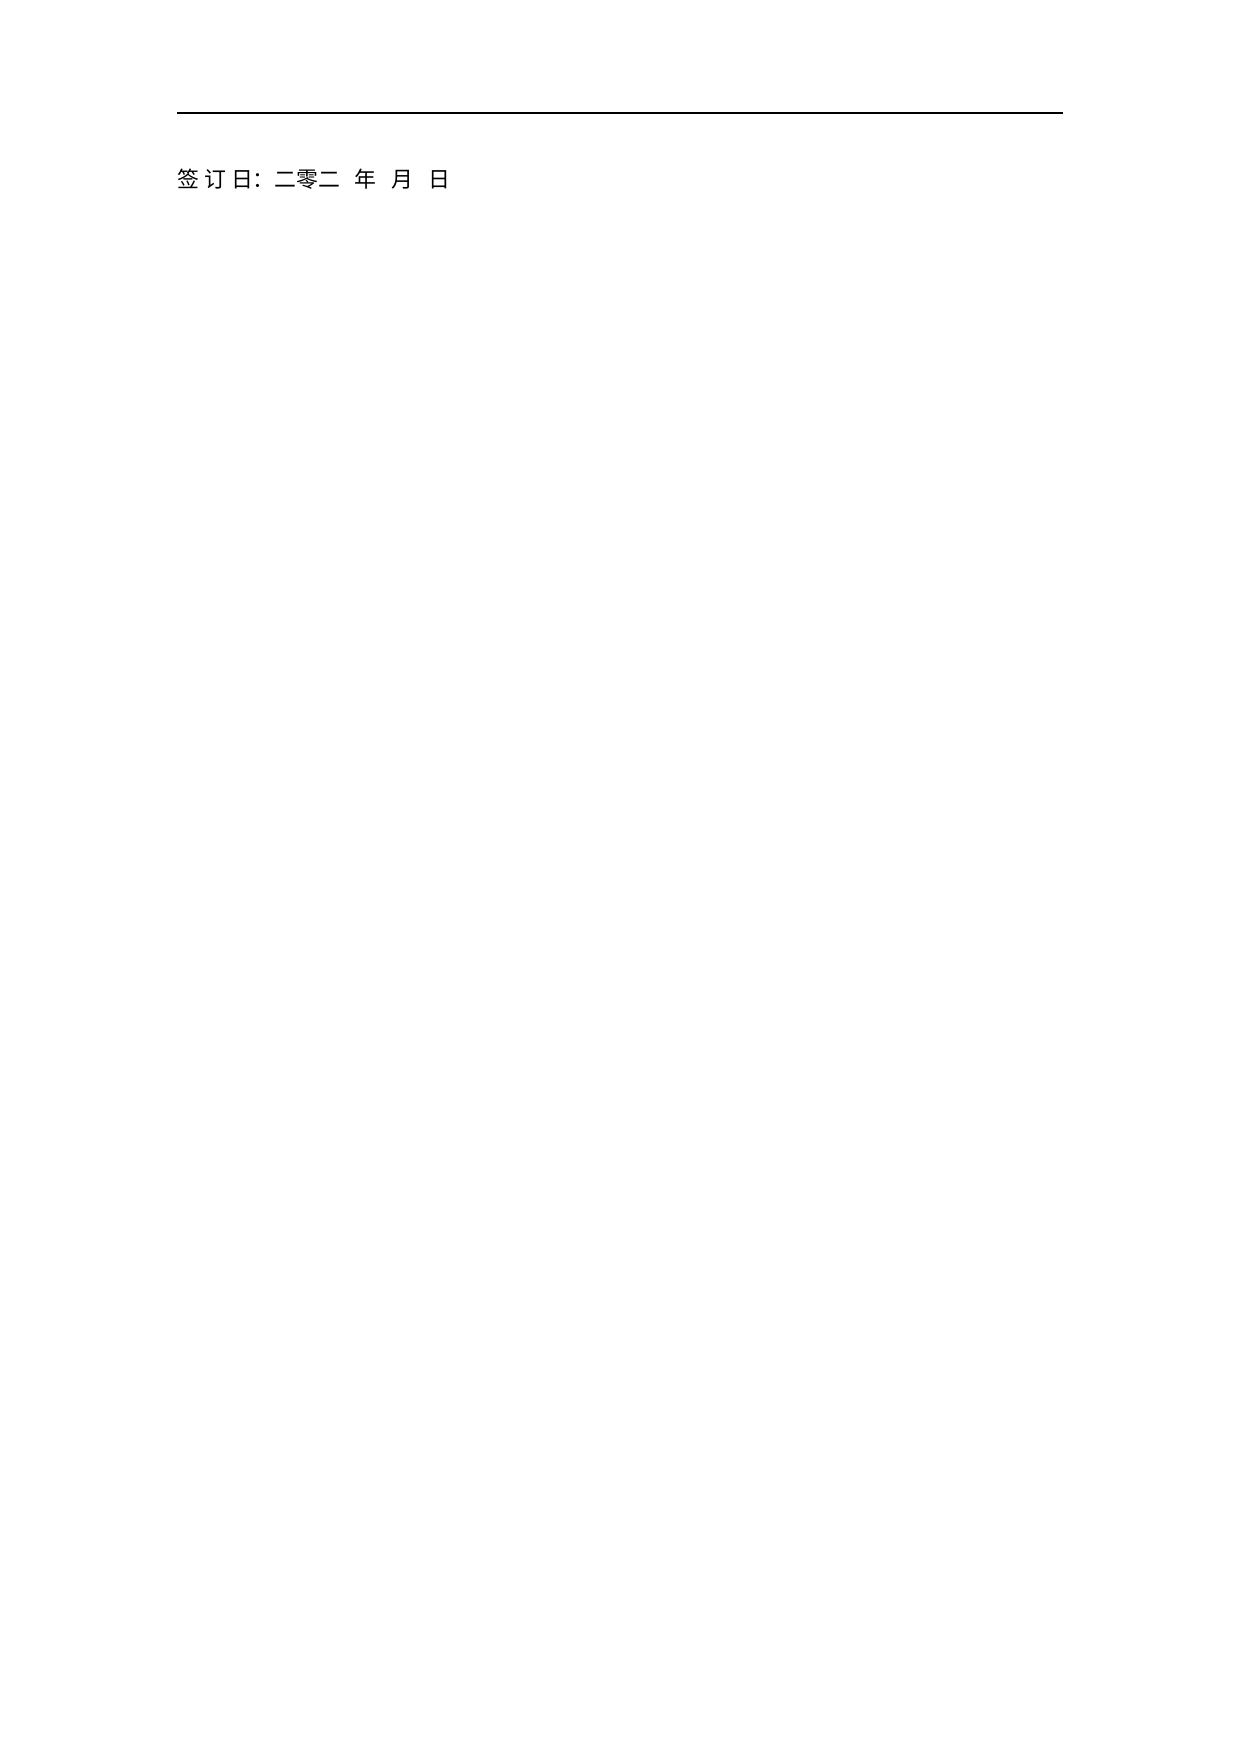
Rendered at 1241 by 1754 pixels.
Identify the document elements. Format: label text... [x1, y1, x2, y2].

text 签 订 日：二零二 年 月 日 [177, 162, 1060, 194]
